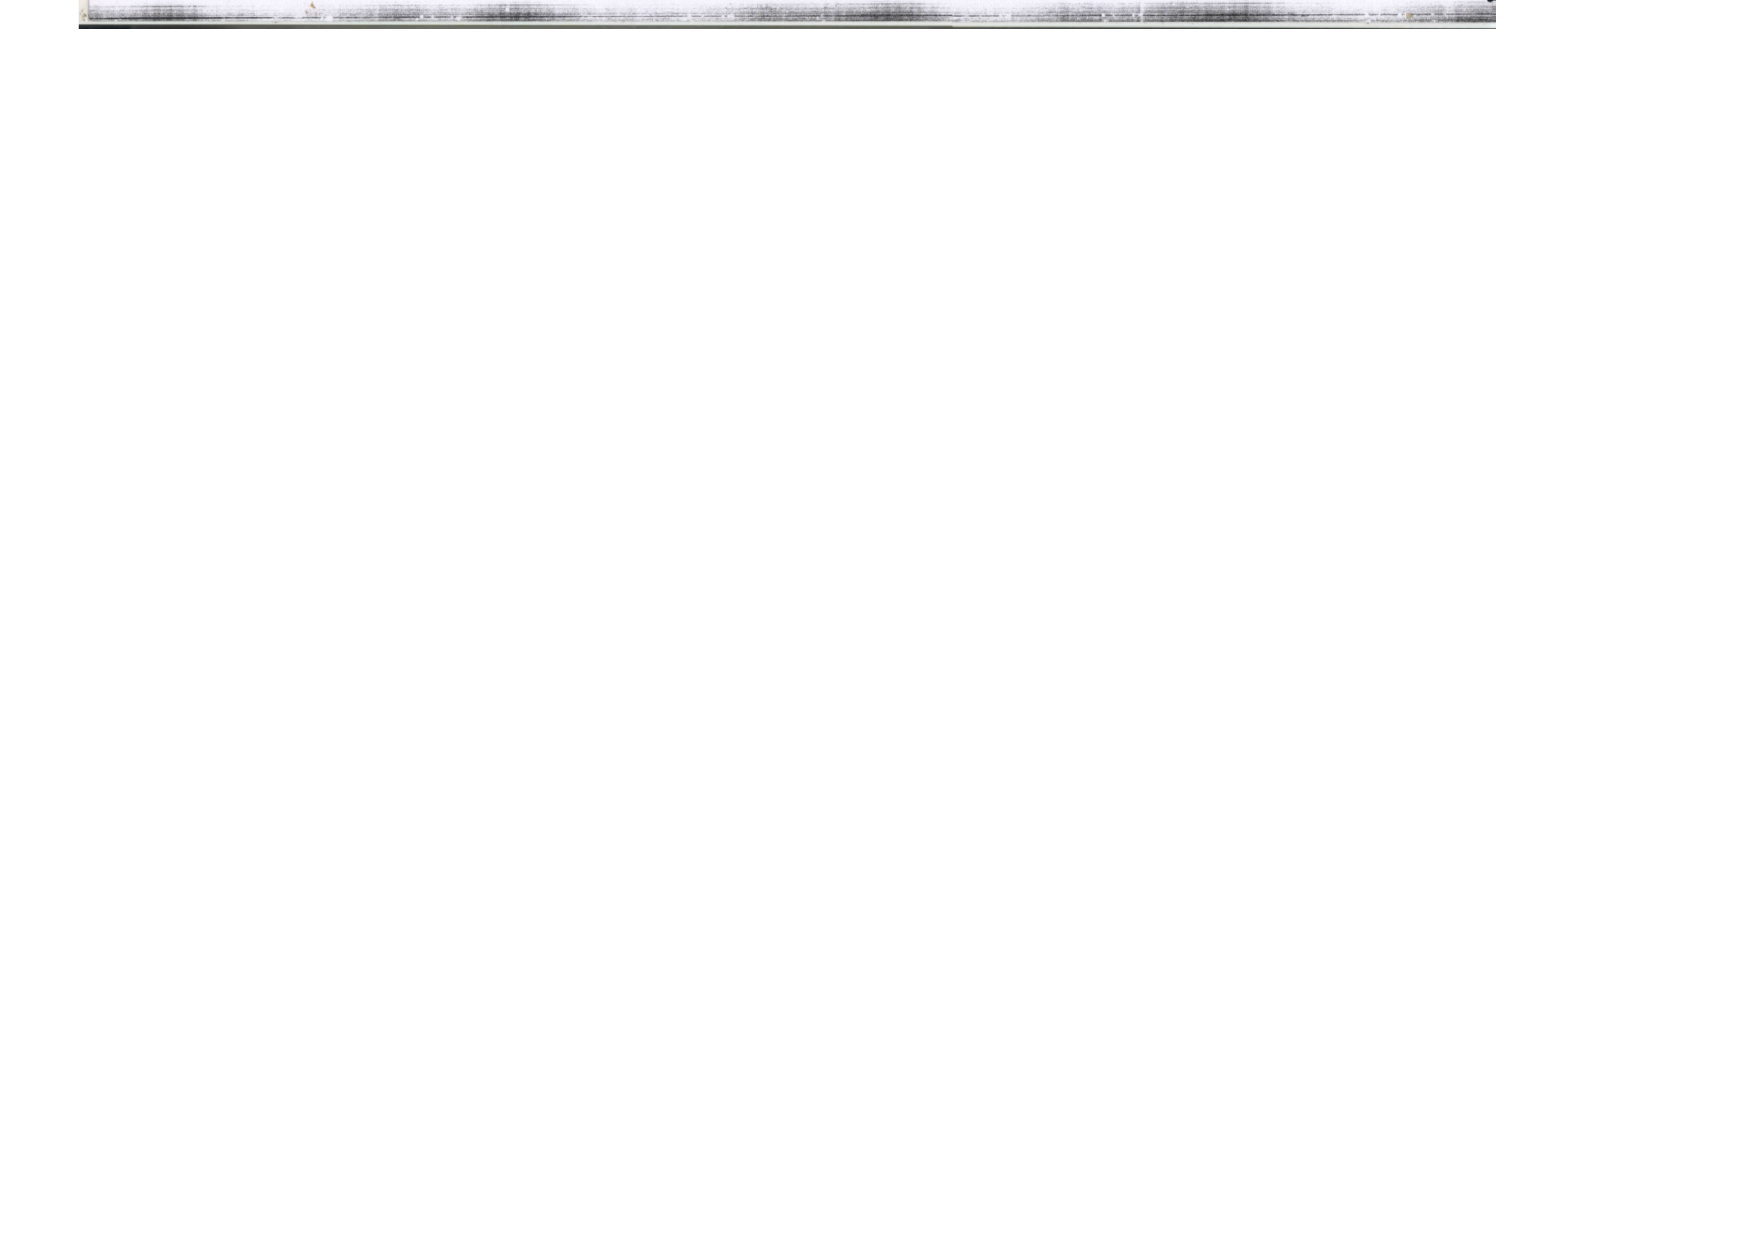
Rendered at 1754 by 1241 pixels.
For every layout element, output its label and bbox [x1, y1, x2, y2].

picture [80, 0, 1494, 29]
